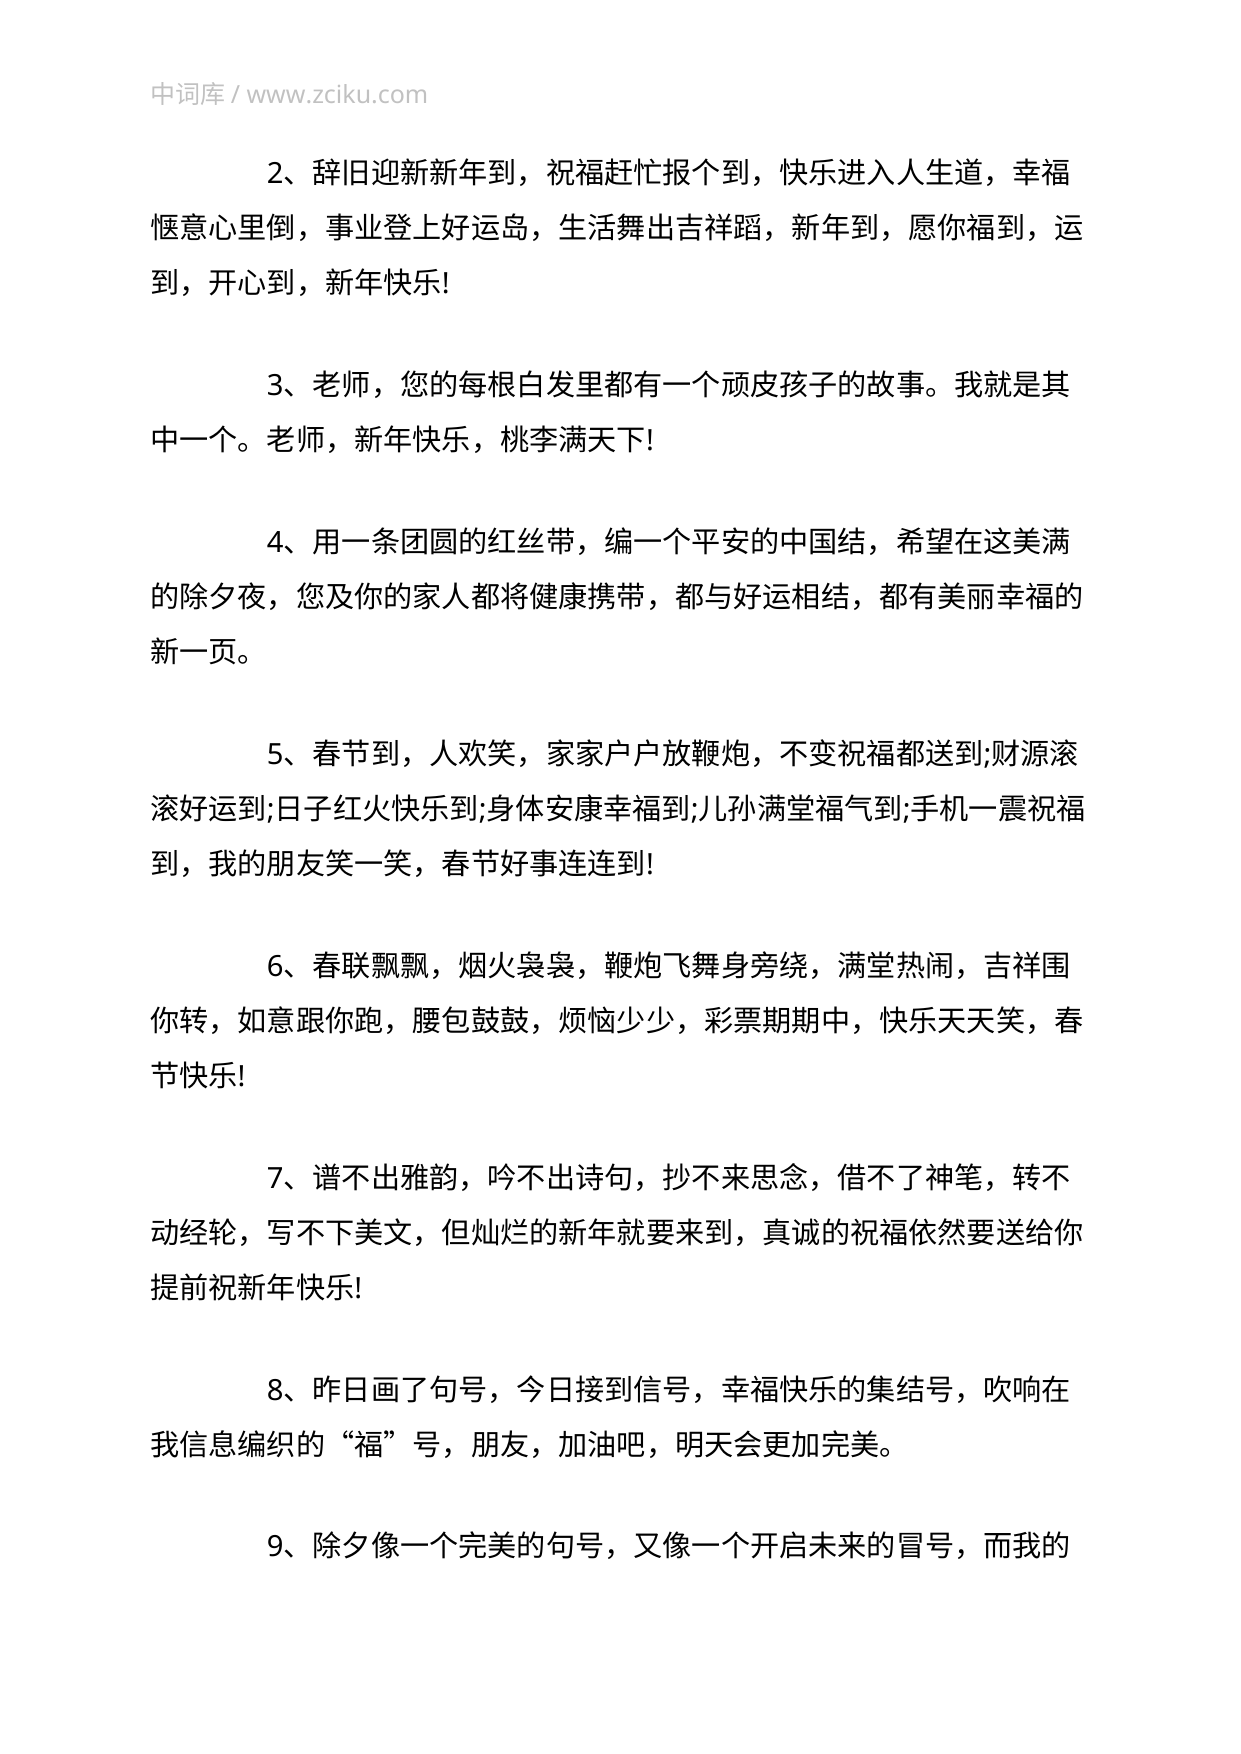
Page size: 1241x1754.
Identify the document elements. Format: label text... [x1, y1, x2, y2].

text 8、昨日画了句号，今日接到信号，幸福快乐的集结号，吹响在我信息编织的“福”号，朋友，加油吧，明天会更加完美。 [150, 1366, 1090, 1463]
text 5、春节到，人欢笑，家家户户放鞭炮，不变祝福都送到;财源滚滚好运到;日子红火快乐到;身体安康幸福到;儿孙满堂福气到;手机一震祝福到，我的朋友笑一笑，春节好事连连到! [150, 731, 1090, 883]
text 3、老师，您的每根白发里都有一个顽皮孩子的故事。我就是其中一个。老师，新年快乐，桃李满天下! [150, 362, 1090, 459]
text 6、春联飘飘，烟火袅袅，鞭炮飞舞身旁绕，满堂热闹，吉祥围你转，如意跟你跑，腰包鼓鼓，烦恼少少，彩票期期中，快乐天天笑，春节快乐! [150, 942, 1090, 1095]
text 4、用一条团圆的红丝带，编一个平安的中国结，希望在这美满的除夕夜，您及你的家人都将健康携带，都与好运相结，都有美丽幸福的新一页。 [150, 519, 1090, 671]
text 7、谱不出雅韵，吟不出诗句，抄不来思念，借不了神笔，转不动经轮，写不下美文，但灿烂的新年就要来到，真诚的祝福依然要送给你提前祝新年快乐! [150, 1154, 1090, 1307]
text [150, 1523, 1090, 1565]
text 2、辞旧迎新新年到，祝福赶忙报个到，快乐进入人生道，幸福惬意心里倒，事业登上好运岛，生活舞出吉祥蹈，新年到，愿你福到，运到，开心到，新年快乐! [150, 150, 1090, 302]
